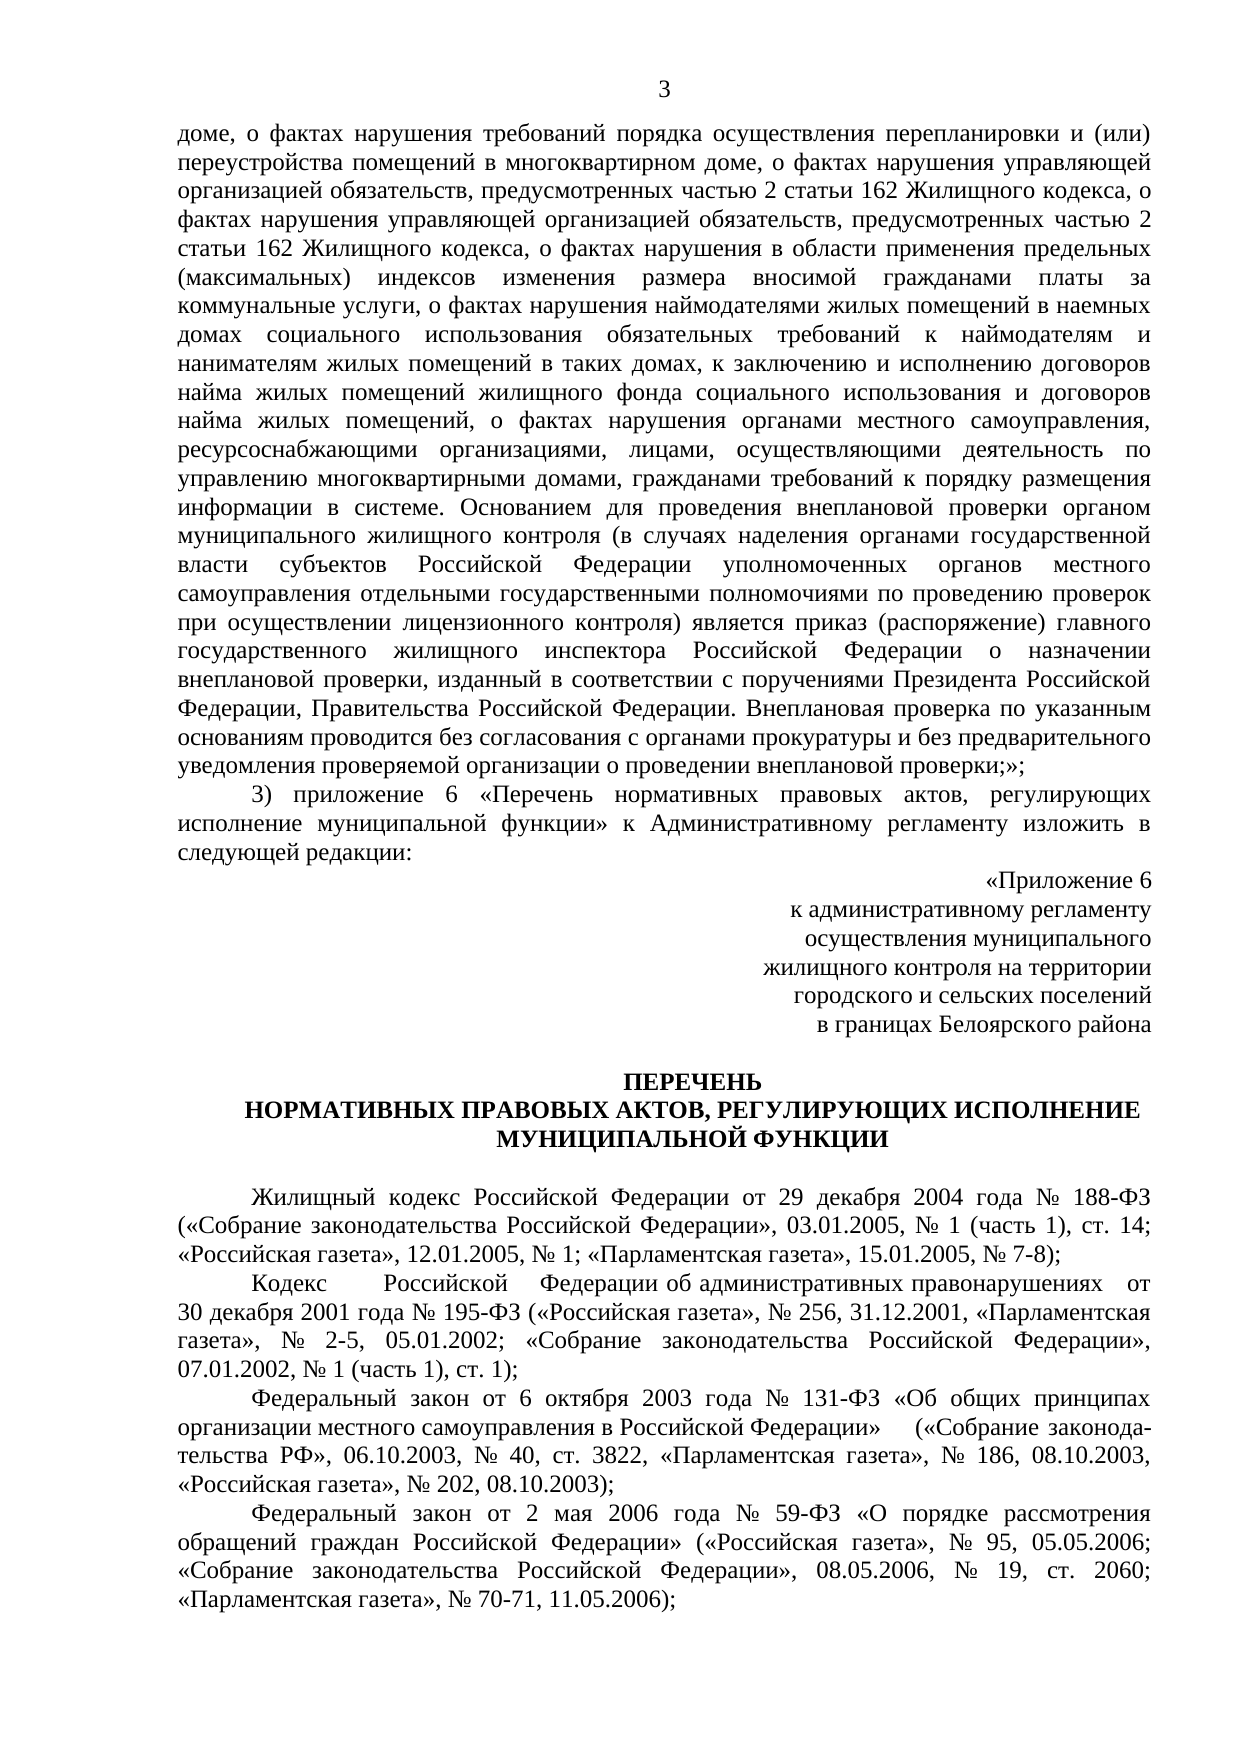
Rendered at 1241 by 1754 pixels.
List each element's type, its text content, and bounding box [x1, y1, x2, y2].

text Кодекс Российской Федерации об административных правонарушениях от 30 декабря 2001 года № 195-ФЗ («Российская газета», № 256, 31.12.2001, «Парламентская газета», № 2-5, 05.01.2002; «Собрание законодательства Российской Федерации», 07.01.2002, № 1 (часть 1), ст. 1); [177, 1268, 1152, 1383]
text в границах Белоярского района [177, 1009, 1152, 1038]
text ПЕРЕЧЕНЬ [177, 1067, 1152, 1096]
text Федеральный закон от 2 мая 2006 года № 59-ФЗ «О порядке рассмотрения обращений граждан Российской Федерации» («Российская газета», № 95, 05.05.2006; «Собрание законодательства Российской Федерации», 08.05.2006, № 19, ст. 2060; «Парламентская газета», № 70-71, 11.05.2006); [177, 1498, 1152, 1613]
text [177, 118, 1152, 779]
text осуществления муниципального [177, 923, 1152, 952]
text Жилищный кодекс Российской Федерации от 29 декабря 2004 года № 188-ФЗ («Собрание законодательства Российской Федерации», 03.01.2005, № 1 (часть 1), ст. 14; «Российская газета», 12.01.2005, № 1; «Парламентская газета», 15.01.2005, № 7-8); [177, 1182, 1152, 1268]
text НОРМАТИВНЫХ ПРАВОВЫХ АКТОВ, РЕГУЛИРУЮЩИХ ИСПОЛНЕНИЕ [177, 1096, 1152, 1124]
text 3) приложение 6 «Перечень нормативных правовых актов, регулирующих исполнение муниципальной функции» к Административному регламенту изложить в следующей редакции: [177, 779, 1152, 866]
text городского и сельских поселений [177, 981, 1152, 1009]
text к административному регламенту [177, 894, 1152, 923]
text жилищного контроля на территории [177, 952, 1152, 981]
text МУНИЦИПАЛЬНОЙ ФУНКЦИИ [177, 1124, 1152, 1153]
text «Приложение 6 [177, 866, 1152, 894]
text Федеральный закон от 6 октября 2003 года № 131-ФЗ «Об общих принципах организации местного самоуправления в Российской Федерации» («Собрание законода- тельства РФ», 06.10.2003, № 40, ст. 3822, «Парламентская газета», № 186, 08.10.2003, «Российская газета», № 202, 08.10.2003); [177, 1383, 1152, 1498]
